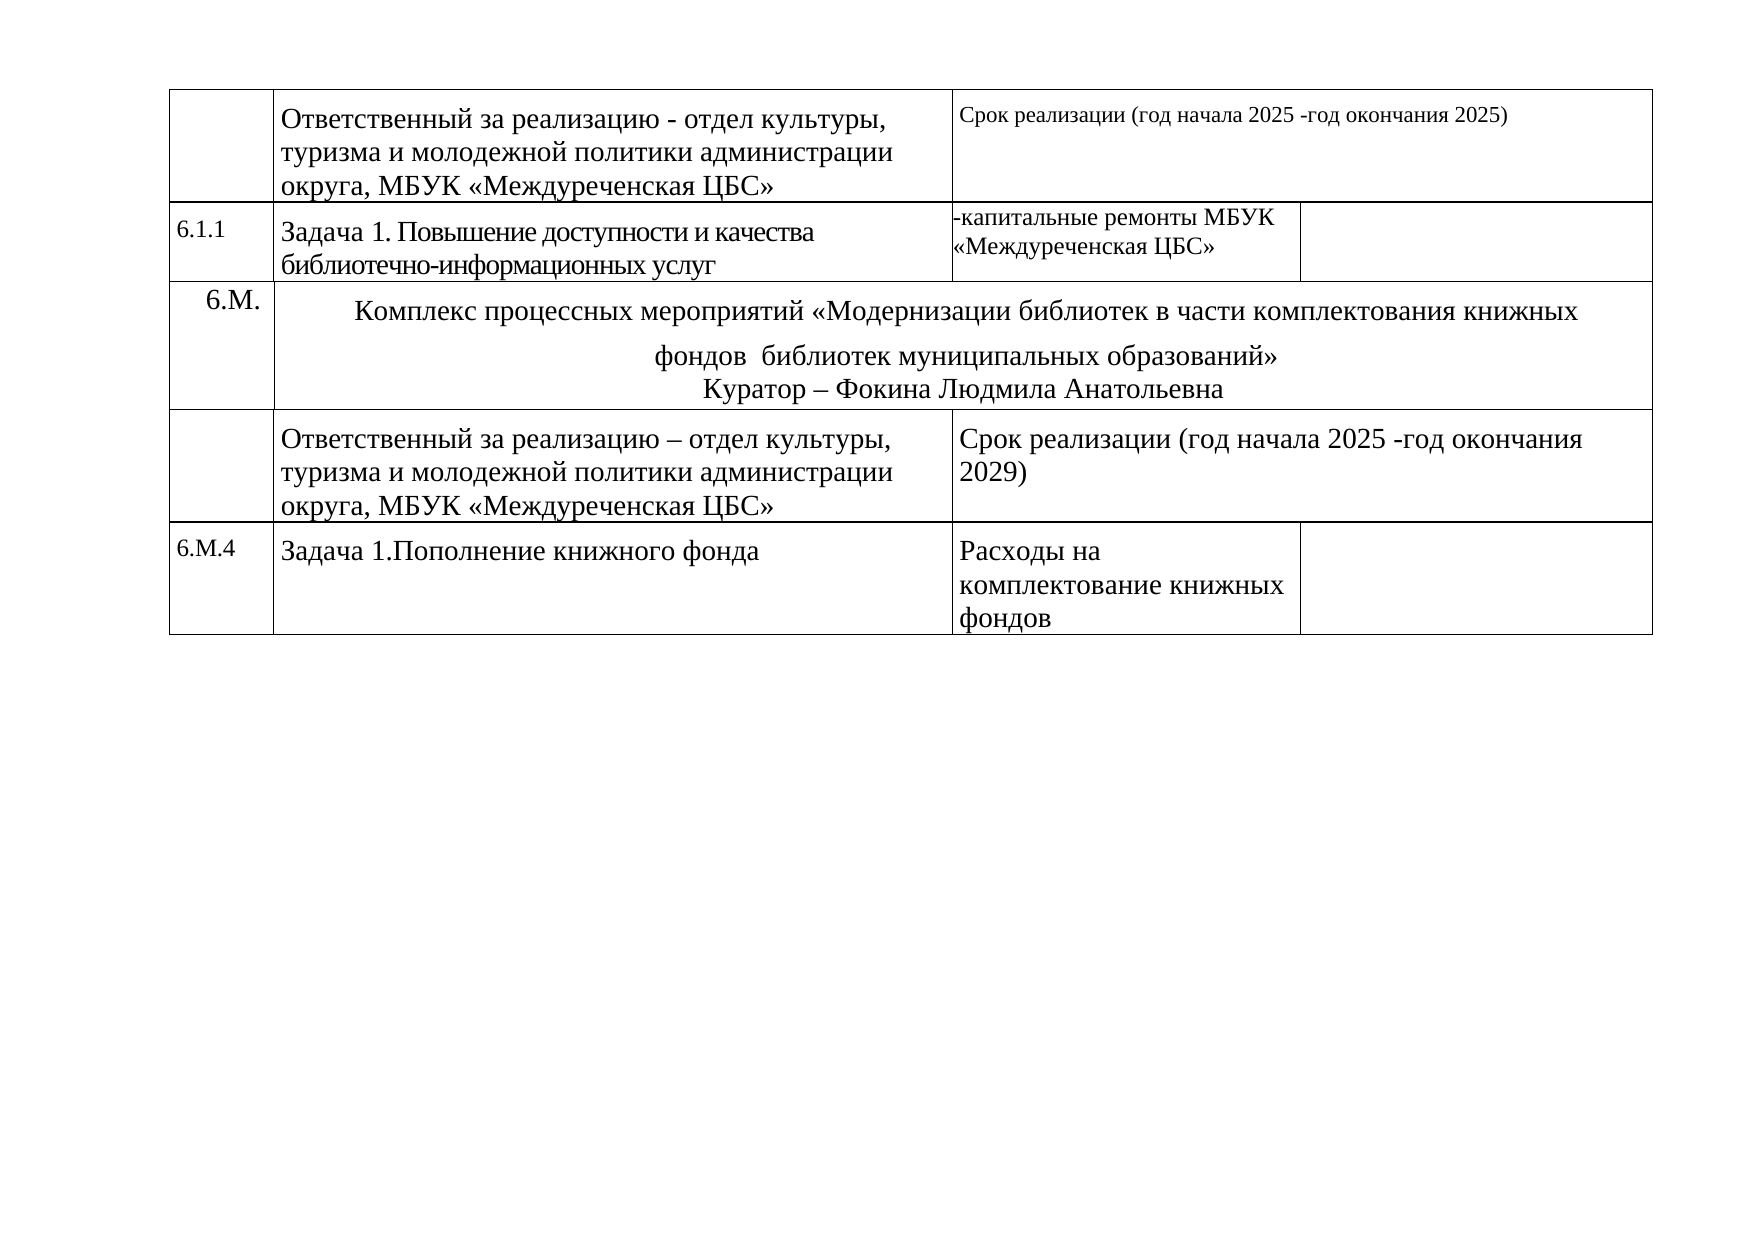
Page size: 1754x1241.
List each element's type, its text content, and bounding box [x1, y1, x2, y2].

table_cell Задача 1. Повышение доступности и качества библиотечно-информационных услуг [274, 203, 952, 281]
table_cell [1301, 203, 1652, 281]
table_cell Задача 1.Пополнение книжного фонда [274, 523, 952, 634]
table_cell Срок реализации (год начала 2025 -год окончания 2025) [953, 90, 1652, 201]
table_cell 6.М.4 [170, 523, 273, 634]
table_cell Ответственный за реализацию - отдел культуры, туризма и молодежной политики администрации округа, МБУК «Междуреченская ЦБС» [274, 90, 952, 201]
table_cell Срок реализации (год начала 2025 -год окончания 2029) [953, 410, 1652, 521]
table_cell [170, 410, 273, 521]
table_cell [170, 90, 273, 201]
table_cell Расходы на комплектование книжных фондов [953, 523, 1300, 634]
table_cell Ответственный за реализацию – отдел культуры, туризма и молодежной политики администрации округа, МБУК «Междуреченская ЦБС» [274, 410, 952, 521]
table_cell -капитальные ремонты МБУК «Междуреченская ЦБС» [953, 203, 1300, 281]
table_cell Комплекс процессных мероприятий «Модернизации библиотек в части комплектования книжных фондов библиотек муниципальных образований» Куратор – Фокина Людмила Анатольевна [275, 282, 1652, 408]
table_cell 6.М. [170, 282, 274, 408]
table_cell [1301, 523, 1652, 634]
table_cell 6.1.1 [170, 203, 273, 281]
